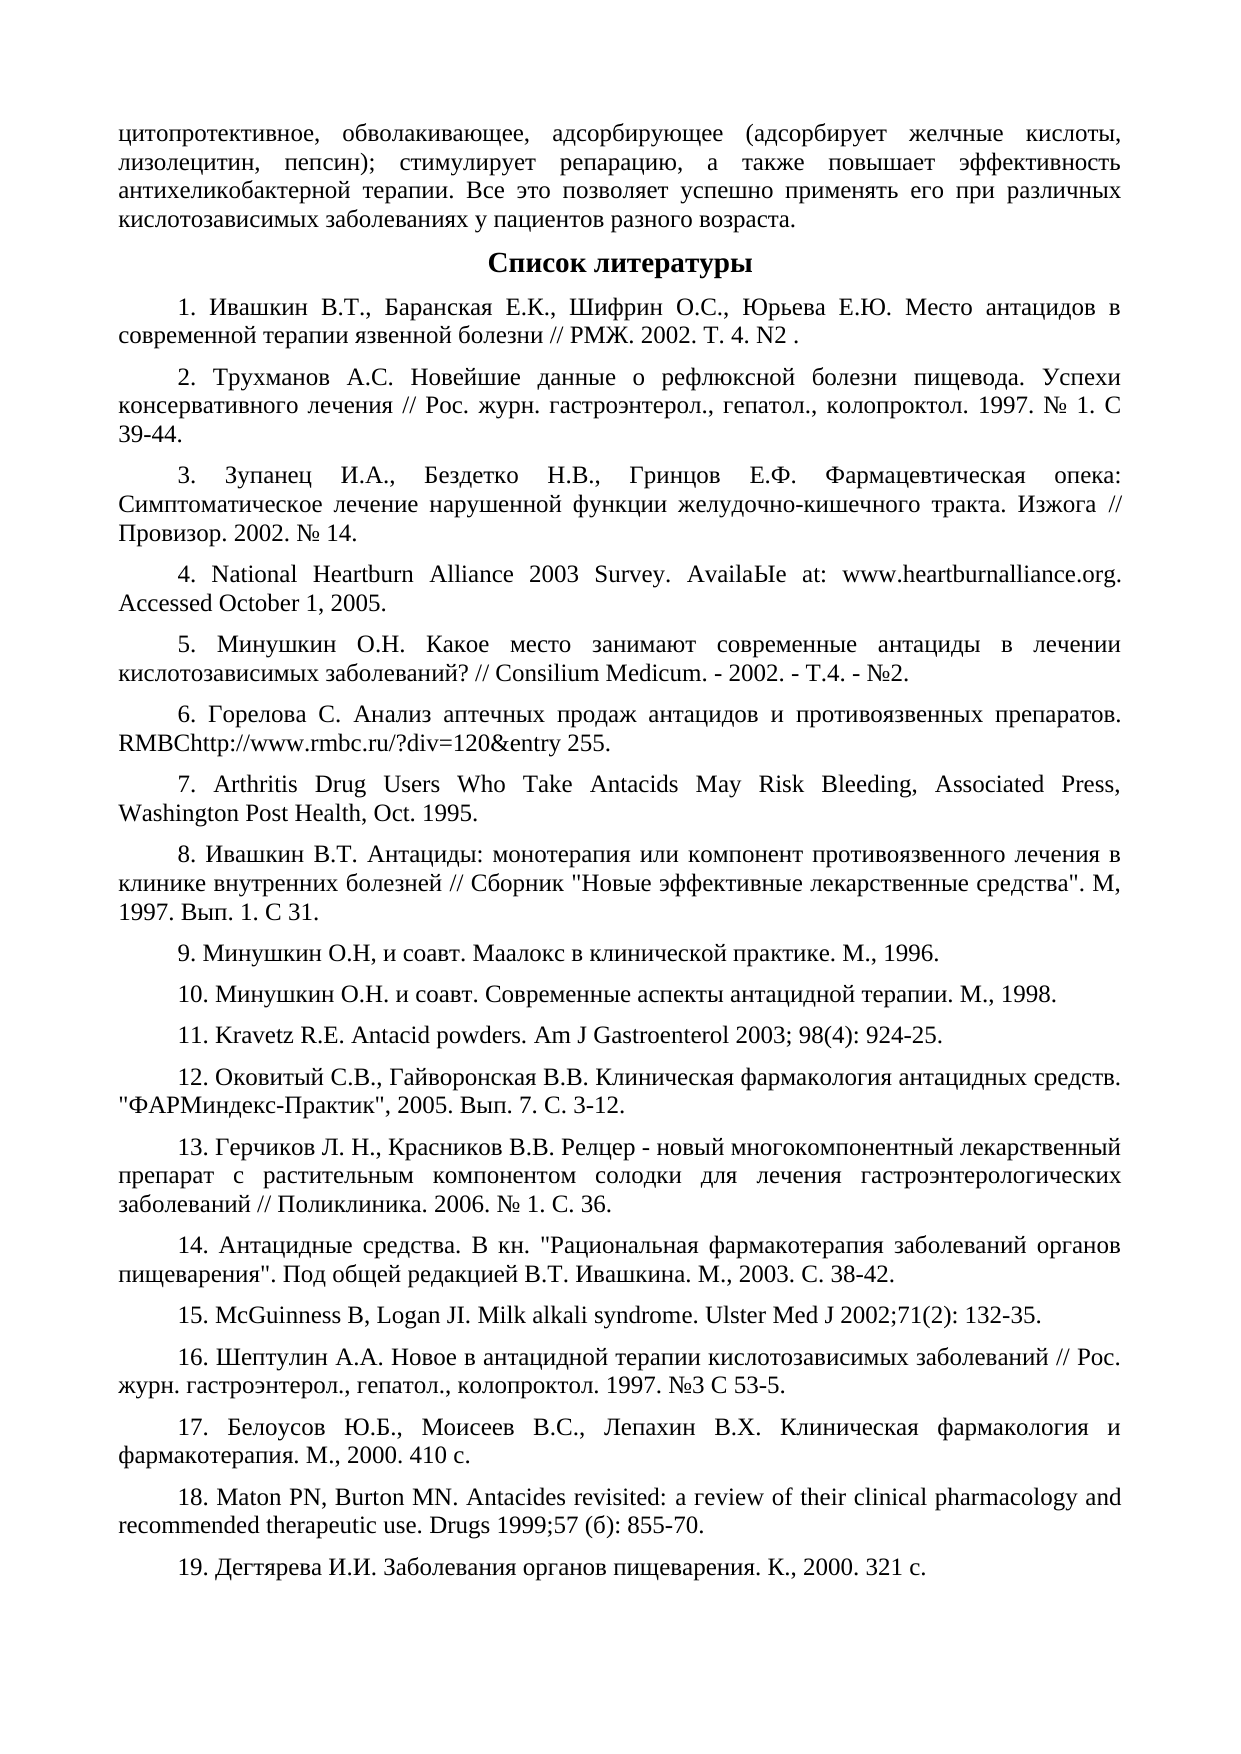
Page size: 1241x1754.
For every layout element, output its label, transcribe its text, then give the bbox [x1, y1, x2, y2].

text 16. Шептулин А.А. Новое в антацидной терапии кислотозависимых заболеваний // Рос. журн. гастроэнтерол., гепатол., колопроктол. 1997. №3 С 53-5. [118, 1342, 1122, 1399]
text 17. Белоусов Ю.Б., Моисеев В.С., Лепахин В.Х. Клиническая фармакология и фармакотерапия. М., 2000. 410 с. [118, 1412, 1122, 1469]
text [118, 118, 1122, 233]
text 2. Трухманов А.С. Новейшие данные о рефлюксной болезни пищевода. Успехи консервативного лечения // Рос. журн. гастроэнтерол., гепатол., колопроктол. 1997. № 1. С 39-44. [118, 362, 1122, 448]
text 3. Зупанец И.А., Бездетко Н.В., Гринцов E.Ф. Фармацевтическая опека: Симптоматическое лечение нарушенной функции желудочно-кишечного тракта. Изжога // Провизор. 2002. № 14. [118, 460, 1122, 547]
text 9. Минушкин О.Н, и соавт. Маалокс в клинической практике. М., 1996. [118, 938, 1122, 967]
text 11. Kravetz R.Е. Antacid powders. Am J Gastroenterol 2003; 98(4): 924-25. [118, 1020, 1122, 1049]
text 6. Горелова С. Анализ аптечных продаж антацидов и противоязвенных препаратов. RMBChttp://www.rmbc.ru/?div=120&entry 255. [118, 699, 1122, 757]
text 8. Ивашкин В.Т. Антациды: монотерапия или компонент противоязвенного лечения в клинике внутренних болезней // Сборник "Новые эффективные лекарственные средства". M, 1997. Вып. 1. С 31. [118, 839, 1122, 925]
text 5. Минушкин О.Н. Какое место занимают современные антациды в лечении кислотозависимых заболеваний? // Consilium Medicum. - 2002. - Т.4. - №2. [118, 629, 1122, 687]
text 18. Maton PN, Burton MN. Antacides revisited: а геview of their clinical pharmacology and recommended therapeutic use. Drugs 1999;57 (б): 855-70. [118, 1482, 1122, 1539]
text 12. Оковитый С.В., Гайворонская В.В. Клиническая фармакология антацидных средств. "ФАРМиндекс-Практик", 2005. Вып. 7. С. 3-12. [118, 1062, 1122, 1119]
text 15. McGuinness В, Logan JI. Milk alkali syndrome. Ulster Меd J 2002;71(2): 132-35. [118, 1300, 1122, 1329]
text 7. Arthritis Drug Users Who Take Antacids May Risk Bleeding, Associated Press, Washington Post Health, Oct. 1995. [118, 769, 1122, 827]
text Список литературы [118, 246, 1122, 279]
text 14. Антацидные средства. В кн. "Рациональная фармакотерапия заболеваний органов пищеварения". Под общей редакцией В.Т. Ивашкина. М., 2003. С. 38-42. [118, 1230, 1122, 1288]
text 4. National Heartburn Alliance 2003 Survey. AvailaЫе at: www.heartburnalliance.org. Accessed October 1, 2005. [118, 559, 1122, 617]
text 13. Герчиков Л. Н., Красников В.В. Релцер - новый многокомпонентный лекарственный препарат с растительным компонентом солодки для лечения гастроэнтерологических заболеваний // Поликлиника. 2006. № 1. С. 36. [118, 1132, 1122, 1218]
text 19. Дегтярева И.И. Заболевания органов пищеварения. К., 2000. 321 с. [118, 1552, 1122, 1580]
text 10. Минушкин О.Н. и соавт. Современные аспекты антацидной терапии. М., 1998. [118, 979, 1122, 1008]
text 1. Ивашкин В.Т., Баранская E.К., Шифрин О.С., Юрьева E.Ю. Место антацидов в современной терапии язвенной болезни // РМЖ. 2002. Т. 4. N2 . [118, 292, 1122, 349]
